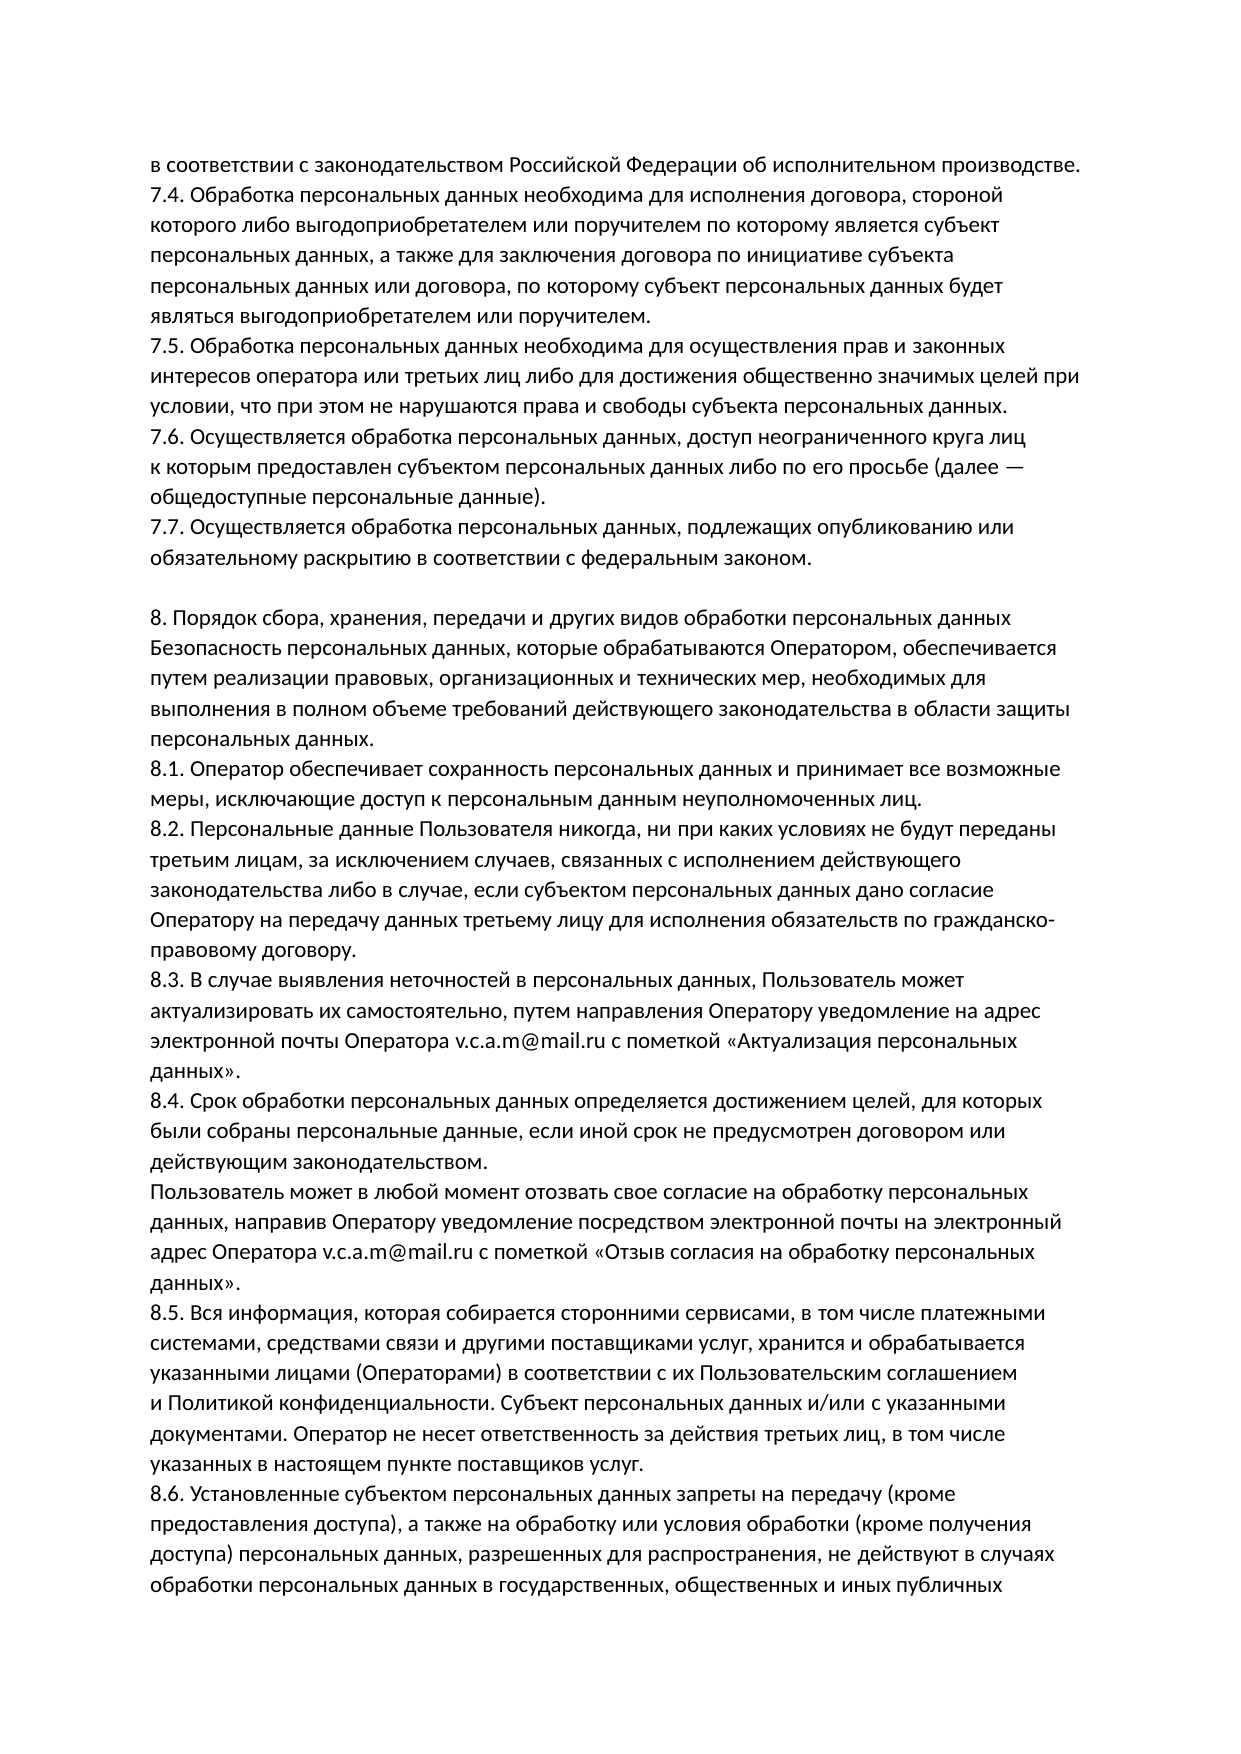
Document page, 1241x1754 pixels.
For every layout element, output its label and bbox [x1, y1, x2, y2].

text [150, 150, 1090, 1598]
